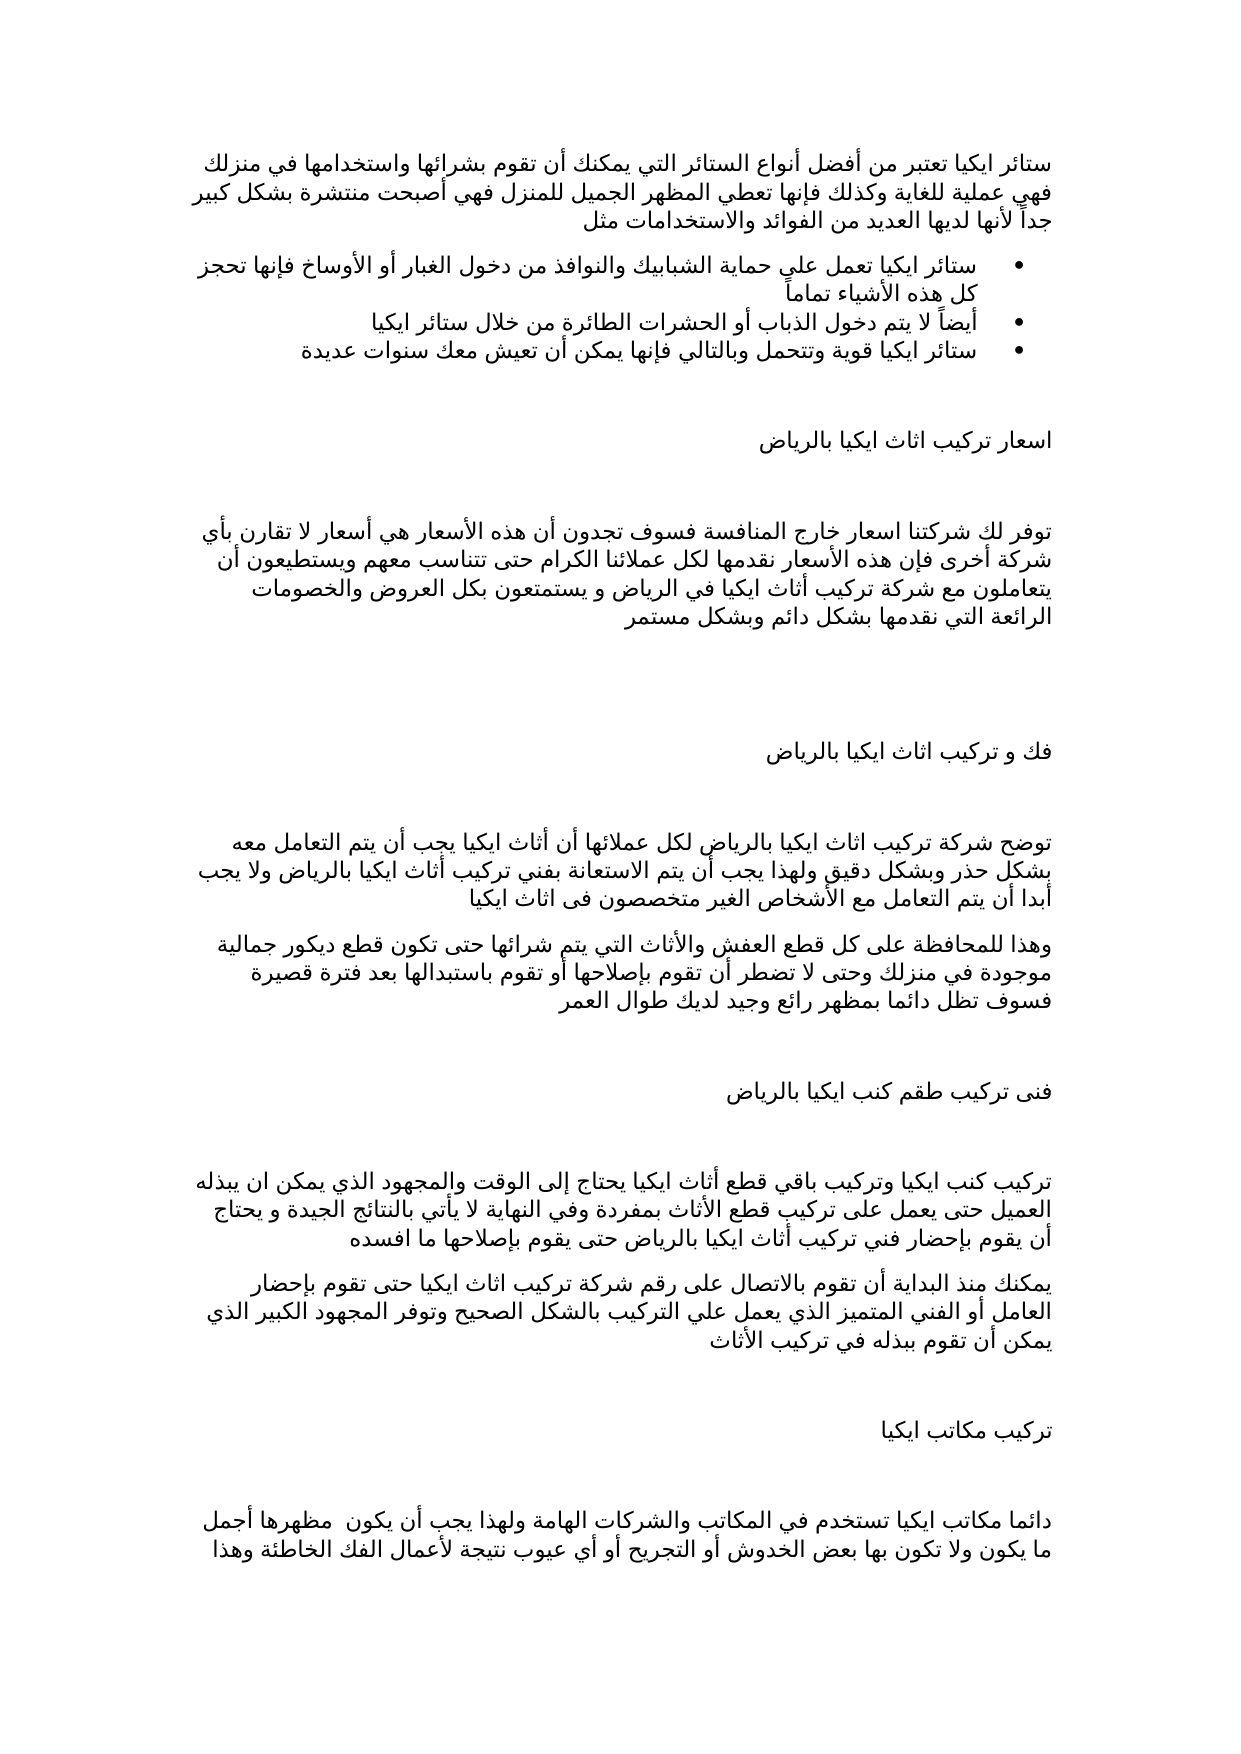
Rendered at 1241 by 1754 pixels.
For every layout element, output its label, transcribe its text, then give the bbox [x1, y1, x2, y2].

text توضح شركة تركيب اثاث ايكيا بالرياض لكل عملائها أن أثاث ايكيا يجب أن يتم التعامل معه بشكل حذر وبشكل دقيق ولهذا يجب أن يتم الاستعانة بفني تركيب أثاث ايكيا بالرياض ولا يجب أبدا أن يتم التعامل مع الأشخاص الغير متخصصون فى اثاث ايكيا [187, 828, 1053, 912]
list ستائر ايكيا قوية وتتحمل وبالتالي فإنها يمكن أن تعيش معك سنوات عديدة [187, 337, 1015, 364]
text تركيب كنب ايكيا وتركيب باقي قطع أثاث ايكيا يحتاج إلى الوقت والمجهود الذي يمكن ان يبذله العميل حتى يعمل على تركيب قطع الأثاث بمفردة وفي النهاية لا يأتي بالنتائج الجيدة و يحتاج أن يقوم بإحضار فني تركيب أثاث ايكيا بالرياض حتى يقوم بإصلاحها ما افسده [187, 1168, 1053, 1251]
text وهذا للمحافظة على كل قطع العفش والأثاث التي يتم شرائها حتى تكون قطع ديكور جمالية موجودة في منزلك وحتى لا تضطر أن تقوم بإصلاحها أو تقوم باستبدالها بعد فترة قصيرة فسوف تظل دائما بمظهر رائع وجيد لديك طوال العمر [187, 931, 1053, 1014]
text اسعار تركيب اثاث ايكيا بالرياض [187, 427, 1053, 454]
text فك و تركيب اثاث ايكيا بالرياض [187, 738, 1053, 765]
text ستائر ايكيا تعتبر من أفضل أنواع الستائر التي يمكنك أن تقوم بشرائها واستخدامها في منزلك فهي عملية للغاية وكذلك فإنها تعطي المظهر الجميل للمنزل فهي أصبحت منتشرة بشكل كبير جداً لأنها لديها العديد من الفوائد والاستخدامات مثل [187, 150, 1053, 233]
text يمكنك منذ البداية أن تقوم بالاتصال على رقم شركة تركيب اثاث ايكيا حتى تقوم بإحضار العامل أو الفني المتميز الذي يعمل علي التركيب بالشكل الصحيح وتوفر المجهود الكبير الذي يمكن أن تقوم ببذله في تركيب الأثاث [187, 1270, 1053, 1353]
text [187, 1507, 1053, 1562]
list أيضاً لا يتم دخول الذباب أو الحشرات الطائرة من خلال ستائر ايكيا [187, 309, 1015, 335]
text فنى تركيب طقم كنب ايكيا بالرياض [187, 1078, 1053, 1104]
list ستائر ايكيا تعمل على حماية الشبابيك والنوافذ من دخول الغبار أو الأوساخ فإنها تحجز كل هذه الأشياء تماماً [187, 252, 1015, 307]
text توفر لك شركتنا اسعار خارج المنافسة فسوف تجدون أن هذه الأسعار هي أسعار لا تقارن بأي شركة أخرى فإن هذه الأسعار نقدمها لكل عملائنا الكرام حتى تتناسب معهم ويستطيعون أن يتعاملون مع شركة تركيب أثاث ايكيا في الرياض و يستمتعون بكل العروض والخصومات الرائعة التي نقدمها بشكل دائم وبشكل مستمر [187, 518, 1053, 629]
text تركيب مكاتب ايكيا [187, 1417, 1053, 1443]
